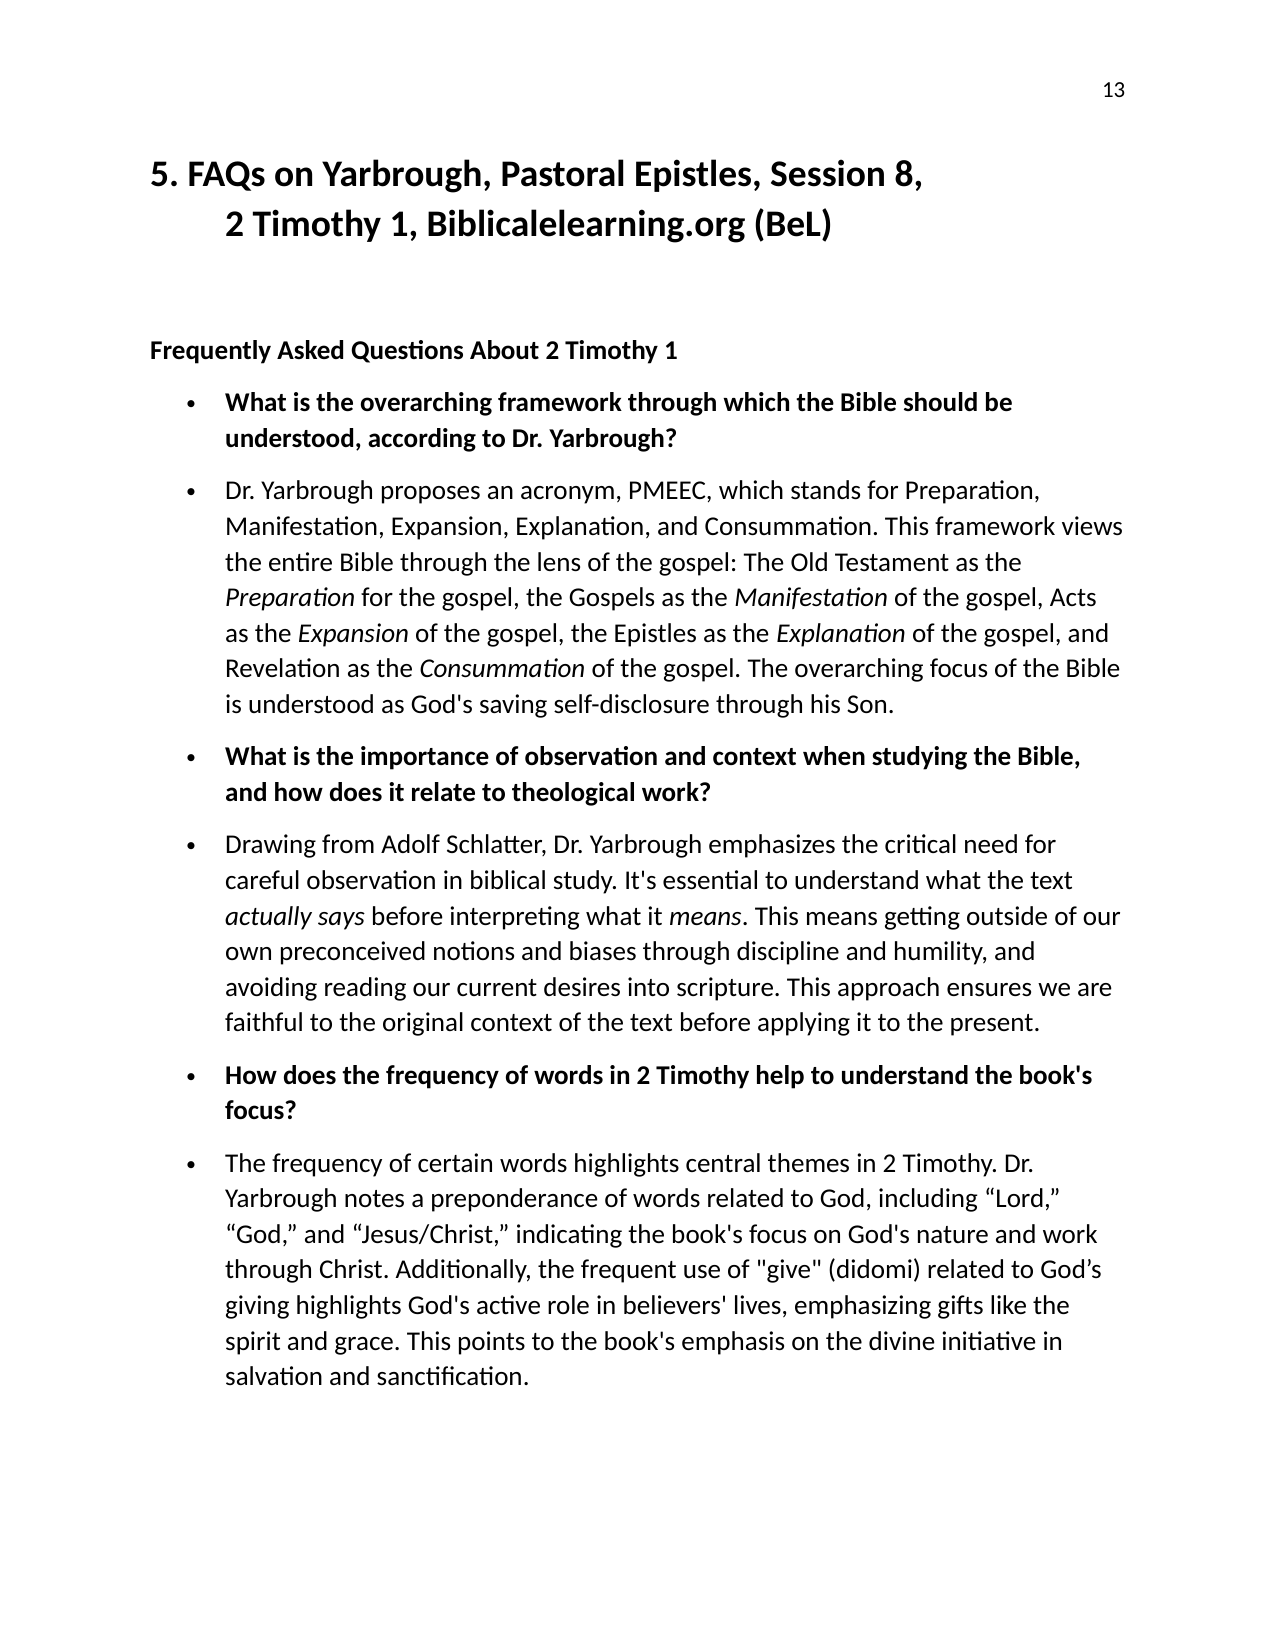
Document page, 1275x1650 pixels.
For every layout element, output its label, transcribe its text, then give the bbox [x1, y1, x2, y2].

text 5. FAQs on Yarbrough, Pastoral Epistles, Session 8, 2 Timothy 1, Biblicalelearning.org (BeL) Top of Form [150, 150, 1125, 314]
list The frequency of certain words highlights central themes in 2 Timothy. Dr. Yarbrough notes a preponderance of words related to God, including “Lord,” “God,” and “Jesus/Christ,” indicating the book's focus on God's nature and work through Christ. Additionally, the frequent use of "give" (didomi) related to God’s giving highlights God's active role in believers' lives, emphasizing gifts like the spirit and grace. This points to the book's emphasis on the divine initiative in salvation and sanctification. [187, 1146, 1125, 1392]
list How does the frequency of words in 2 Timothy help to understand the book's focus? [187, 1058, 1125, 1126]
list Drawing from Adolf Schlatter, Dr. Yarbrough emphasizes the critical need for careful observation in biblical study. It's essential to understand what the text actually says before interpreting what it means. This means getting outside of our own preconceived notions and biases through discipline and humility, and avoiding reading our current desires into scripture. This approach ensures we are faithful to the original context of the text before applying it to the present. [187, 827, 1125, 1038]
list What is the overarching framework through which the Bible should be understood, according to Dr. Yarbrough? [187, 386, 1125, 454]
list Dr. Yarbrough proposes an acronym, PMEEC, which stands for Preparation, Manifestation, Expansion, Explanation, and Consummation. This framework views the entire Bible through the lens of the gospel: The Old Testament as the Preparation for the gospel, the Gospels as the Manifestation of the gospel, Acts as the Expansion of the gospel, the Epistles as the Explanation of the gospel, and Revelation as the Consummation of the gospel. The overarching focus of the Bible is understood as God's saving self-disclosure through his Son. [187, 473, 1125, 720]
text Frequently Asked Questions About 2 Timothy 1 [150, 333, 1125, 366]
list What is the importance of observation and context when studying the Bible, and how does it relate to theological work? [187, 739, 1125, 808]
